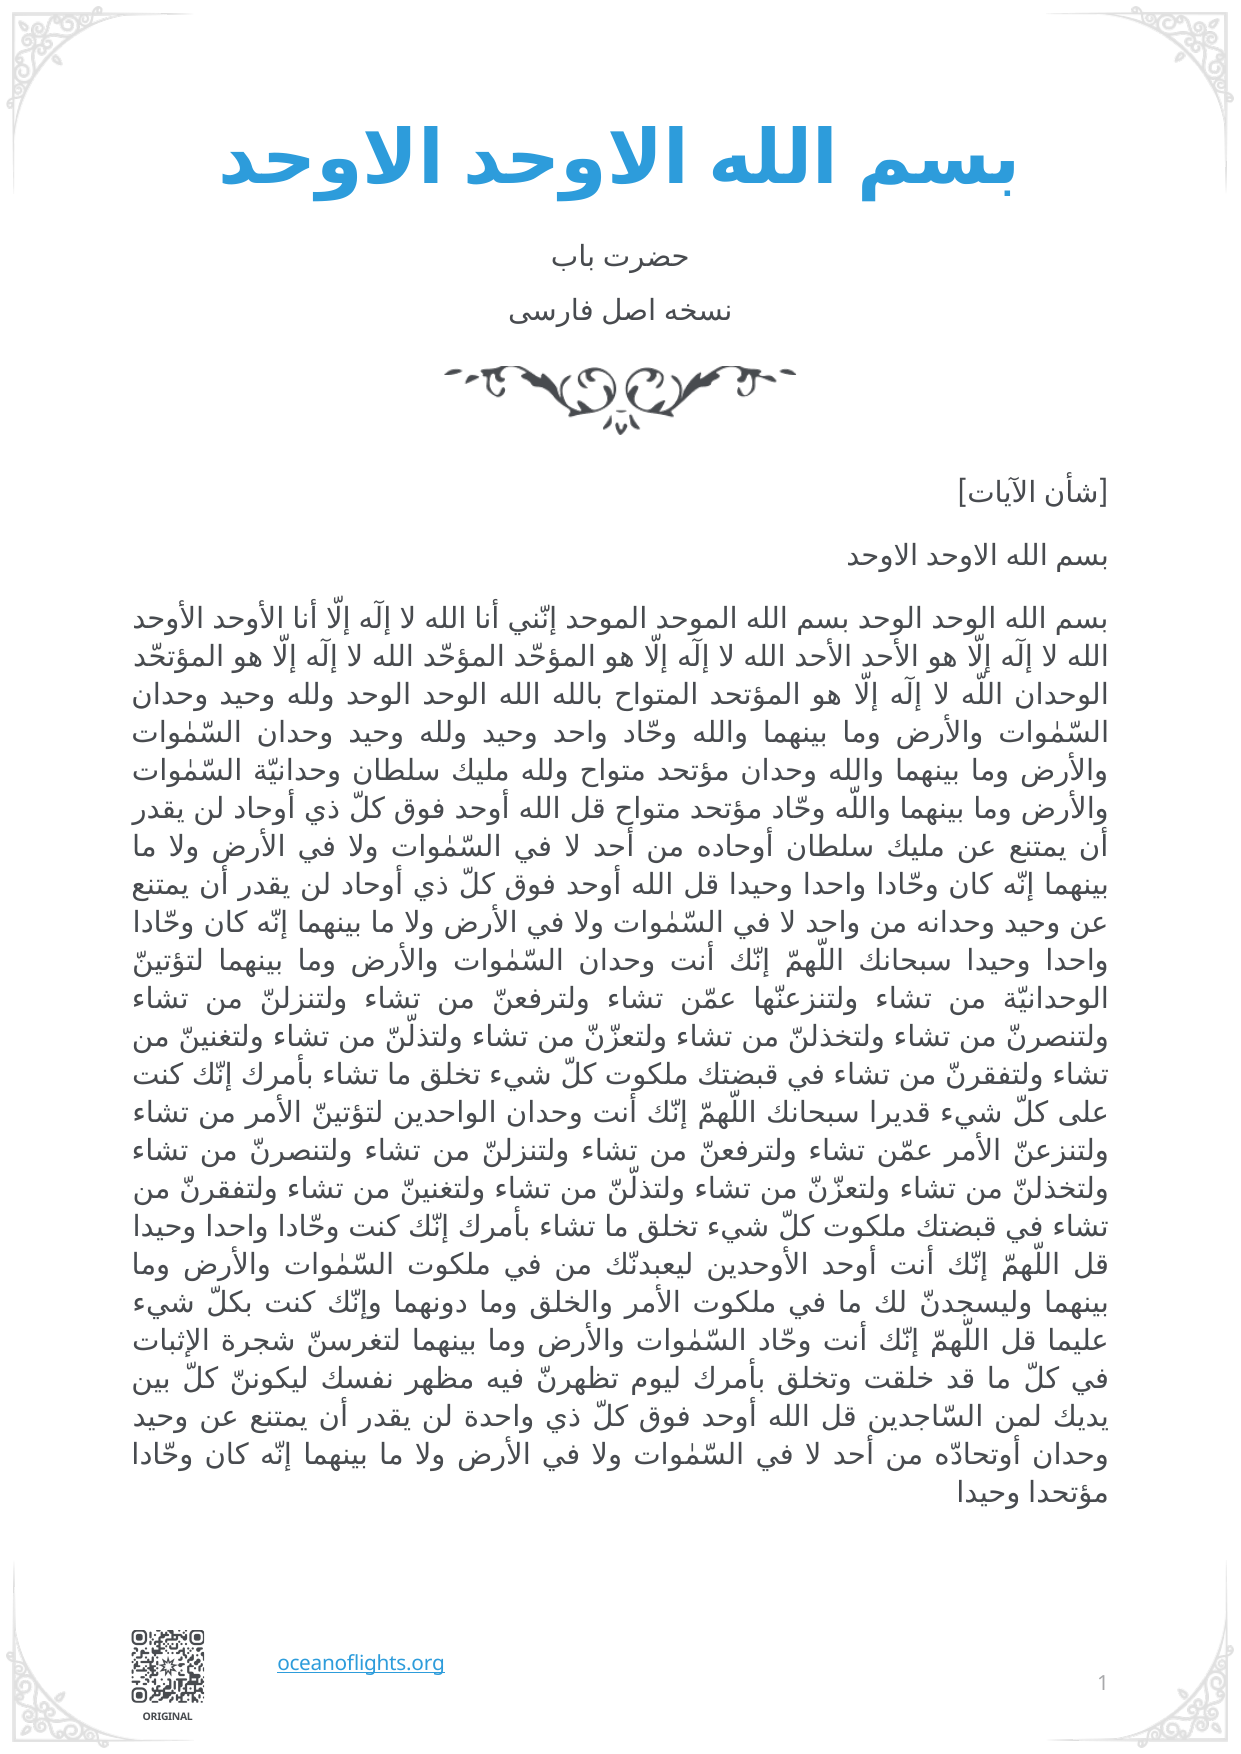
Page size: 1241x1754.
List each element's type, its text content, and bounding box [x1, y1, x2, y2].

text بسم الله الوحد الوحد بسم الله الموحد الموحد إنّني أنا الله لا إلٓه إلّا أنا الأوحد الأوحد الله لا إلٓه إلّا هو الأحد الأحد الله لا إلٓه إلّا هو المؤحّد المؤحّد الله لا إلٓه إلّا هو المؤتحّد الوحدان اللّه لا إلٓه إلّا هو المؤتحد المتواح بالله الله الوحد الوحد ولله وحيد وحدان السّمٰوات والأرض وما بينهما والله وحّاد واحد وحيد ولله وحيد وحدان السّمٰوات والأرض وما بينهما والله وحدان مؤتحد متواح ولله مليك سلطان وحدانيّة السّمٰوات والأرض وما بينهما واللّه وحّاد مؤتحد متواح قل الله أوحد فوق كلّ ذي أوحاد لن يقدر أن يمتنع عن مليك سلطان أوحاده من أحد لا في السّمٰوات ولا في الأرض ولا ما بينهما إنّه كان وحّادا واحدا وحيدا قل الله أوحد فوق كلّ ذي أوحاد لن يقدر أن يمتنع عن وحيد وحدانه من واحد لا في السّمٰوات ولا في الأرض ولا ما بينهما إنّه كان وحّادا واحدا وحيدا سبحانك اللّهمّ إنّك أنت وحدان السّمٰوات والأرض وما بينهما لتؤتينّ الوحدانيّة من تشاء ولتنزعنّها عمّن تشاء ولترفعنّ من تشاء ولتنزلنّ من تشاء ولتنصرنّ من تشاء ولتخذلنّ من تشاء ولتعزّنّ من تشاء ولتذلّنّ من تشاء ولتغنينّ من تشاء ولتفقرنّ من تشاء في قبضتك ملكوت كلّ شيء تخلق ما تشاء بأمرك إنّك كنت على كلّ شيء قديرا سبحانك اللّهمّ إنّك أنت وحدان الواحدين لتؤتينّ الأمر من تشاء ولتنزعنّ الأمر عمّن تشاء ولترفعنّ من تشاء ولتنزلنّ من تشاء ولتنصرنّ من تشاء ولتخذلنّ من تشاء ولتعزّنّ من تشاء ولتذلّنّ من تشاء ولتغنينّ من تشاء ولتفقرنّ من تشاء في قبضتك ملكوت كلّ شيء تخلق ما تشاء بأمرك إنّك كنت وحّادا واحدا وحيدا قل اللّهمّ إنّك أنت أوحد الأوحدين ليعبدنّك من في ملكوت السّمٰوات والأرض وما بينهما وليسجدنّ لك ما في ملكوت الأمر والخلق وما دونهما وإنّك كنت بكلّ شيء عليما قل اللّهمّ إنّك أنت وحّاد السّمٰوات والأرض وما بينهما لتغرسنّ شجرة الإثبات في كلّ ما قد خلقت وتخلق بأمرك ليوم تظهرنّ فيه مظهر نفسك ليكوننّ كلّ بين يديك لمن السّاجدين قل الله أوحد فوق كلّ ذي واحدة لن يقدر أن يمتنع عن وحيد وحدان أوتحادّه من أحد لا في السّمٰوات ولا في الأرض ولا ما بينهما إنّه كان وحّادا مؤتحدا وحيدا [131, 602, 1109, 1514]
text حضرت باب [131, 240, 1109, 278]
picture [6, 6, 194, 194]
picture [1046, 1560, 1234, 1748]
title بسم الله الاوحد الاوحد [131, 117, 1109, 214]
text [شأن الآيات] [131, 476, 1109, 514]
picture [6, 1560, 205, 1748]
text نسخه اصل فارسی [131, 294, 1109, 333]
picture [1046, 6, 1234, 194]
text بسم الله الاوحد الاوحد [131, 539, 1109, 577]
picture [444, 366, 797, 435]
